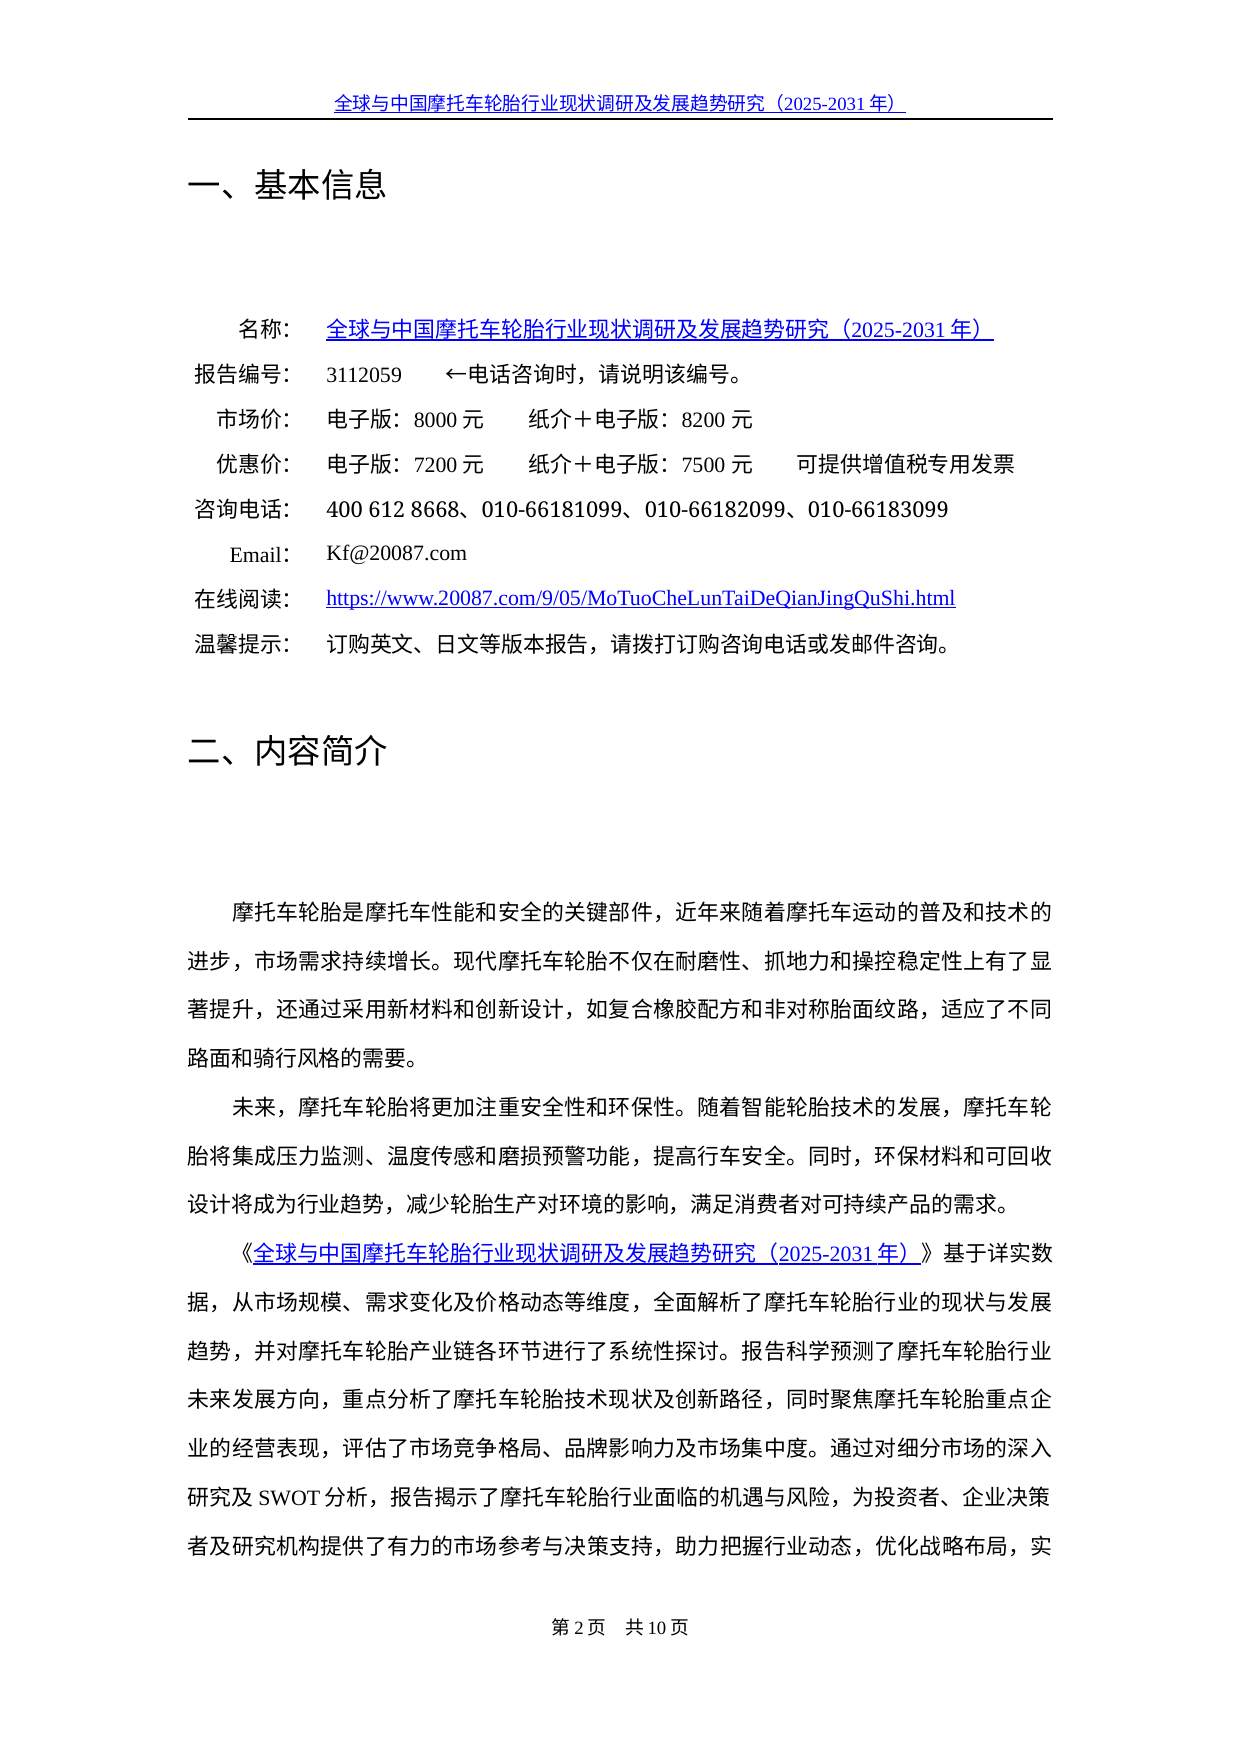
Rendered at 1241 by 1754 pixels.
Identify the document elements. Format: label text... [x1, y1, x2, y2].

table_cell 订购英文、日文等版本报告，请拨打订购咨询电话或发邮件咨询。 [315, 627, 1073, 672]
table_cell Email： [167, 537, 315, 582]
table_cell Kf@20087.com [315, 537, 1073, 582]
table_cell 市场价： [167, 402, 315, 447]
table_cell 咨询电话： [167, 492, 315, 537]
table_header 名称： [167, 312, 315, 357]
table_cell 优惠价： [167, 447, 315, 492]
table_cell 报告编号： [167, 357, 315, 402]
table_cell 电子版：8000 元 纸介＋电子版：8200 元 [315, 402, 1073, 447]
title 二、内容简介 [187, 717, 1053, 782]
title 一、基本信息 [187, 150, 1053, 215]
table_cell [315, 582, 1073, 627]
table_header 全球与中国摩托车轮胎行业现状调研及发展趋势研究（2025-2031年） [315, 312, 1073, 357]
table_cell 温馨提示： [167, 627, 315, 672]
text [187, 894, 1053, 1561]
table_cell 在线阅读： [167, 582, 315, 627]
table_cell 电子版：7200 元 纸介＋电子版：7500 元 可提供增值税专用发票 [315, 447, 1073, 492]
table_cell 400 612 8668、010-66181099、010-66182099、010-66183099 [315, 492, 1073, 537]
table_cell 3112059 ←电话咨询时，请说明该编号。 [315, 357, 1073, 402]
